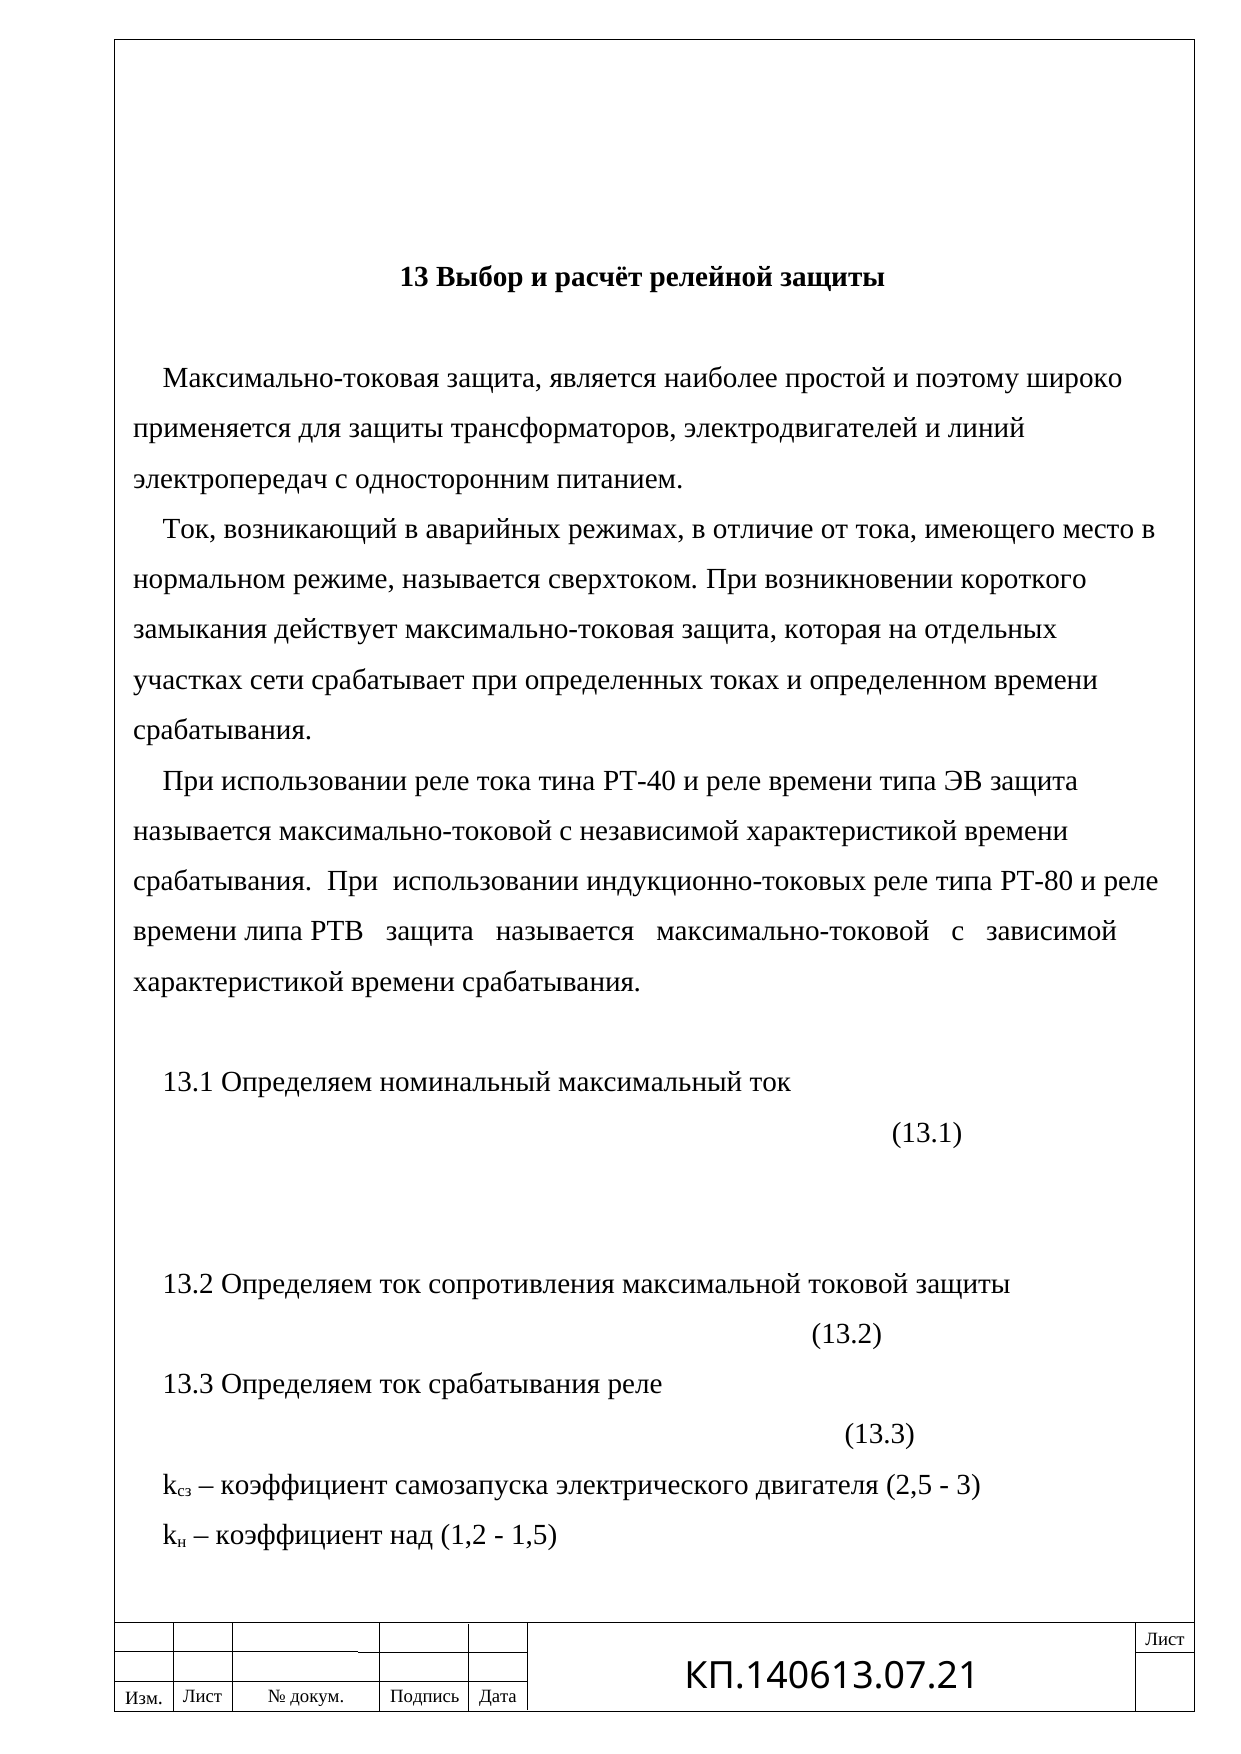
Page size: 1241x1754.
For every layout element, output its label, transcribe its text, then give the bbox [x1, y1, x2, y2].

text 13.2 Определяем ток сопротивления максимальной токовой защиты [133, 1266, 1166, 1299]
text kсз – коэффициент самозапуска электрического двигателя (2,5 - 3) [133, 1467, 1166, 1501]
text kн – коэффициент над (1,2 - 1,5) [133, 1517, 1166, 1551]
text Ток, возникающий в аварийных режимах, в отличие от тока, имеющего место в нормальном режиме, называется сверхтоком. При возникновении короткого замыкания действует максимально-токовая защита, которая на отдельных участках сети срабатывает при определенных токах и определенном времени срабатывания. [133, 511, 1166, 746]
text Максимально-токовая защита, является наиболее простой и поэтому широко применяется для защиты трансформаторов, электродвигателей и линий электропередач с односторонним питанием. [133, 360, 1166, 494]
text 13 Выбор и расчёт релейной защиты [118, 259, 1166, 293]
text (13.1) [133, 1115, 1166, 1148]
text 13.3 Определяем ток срабатывания реле [133, 1366, 1166, 1400]
text При использовании реле тока тина РТ-40 и реле времени типа ЭВ защита называется максимально-токовой с независимой характеристикой времени срабатывания. При использовании индукционно-токовых реле типа РТ-80 и реле времени липа РТВ защита называется максимально-токовой с зависимой характеристикой времени срабатывания. [133, 763, 1166, 997]
text (13.2) [133, 1316, 1166, 1349]
text (13.3) [133, 1417, 1166, 1450]
text 13.1 Определяем номинальный максимальный ток [133, 1064, 1166, 1098]
